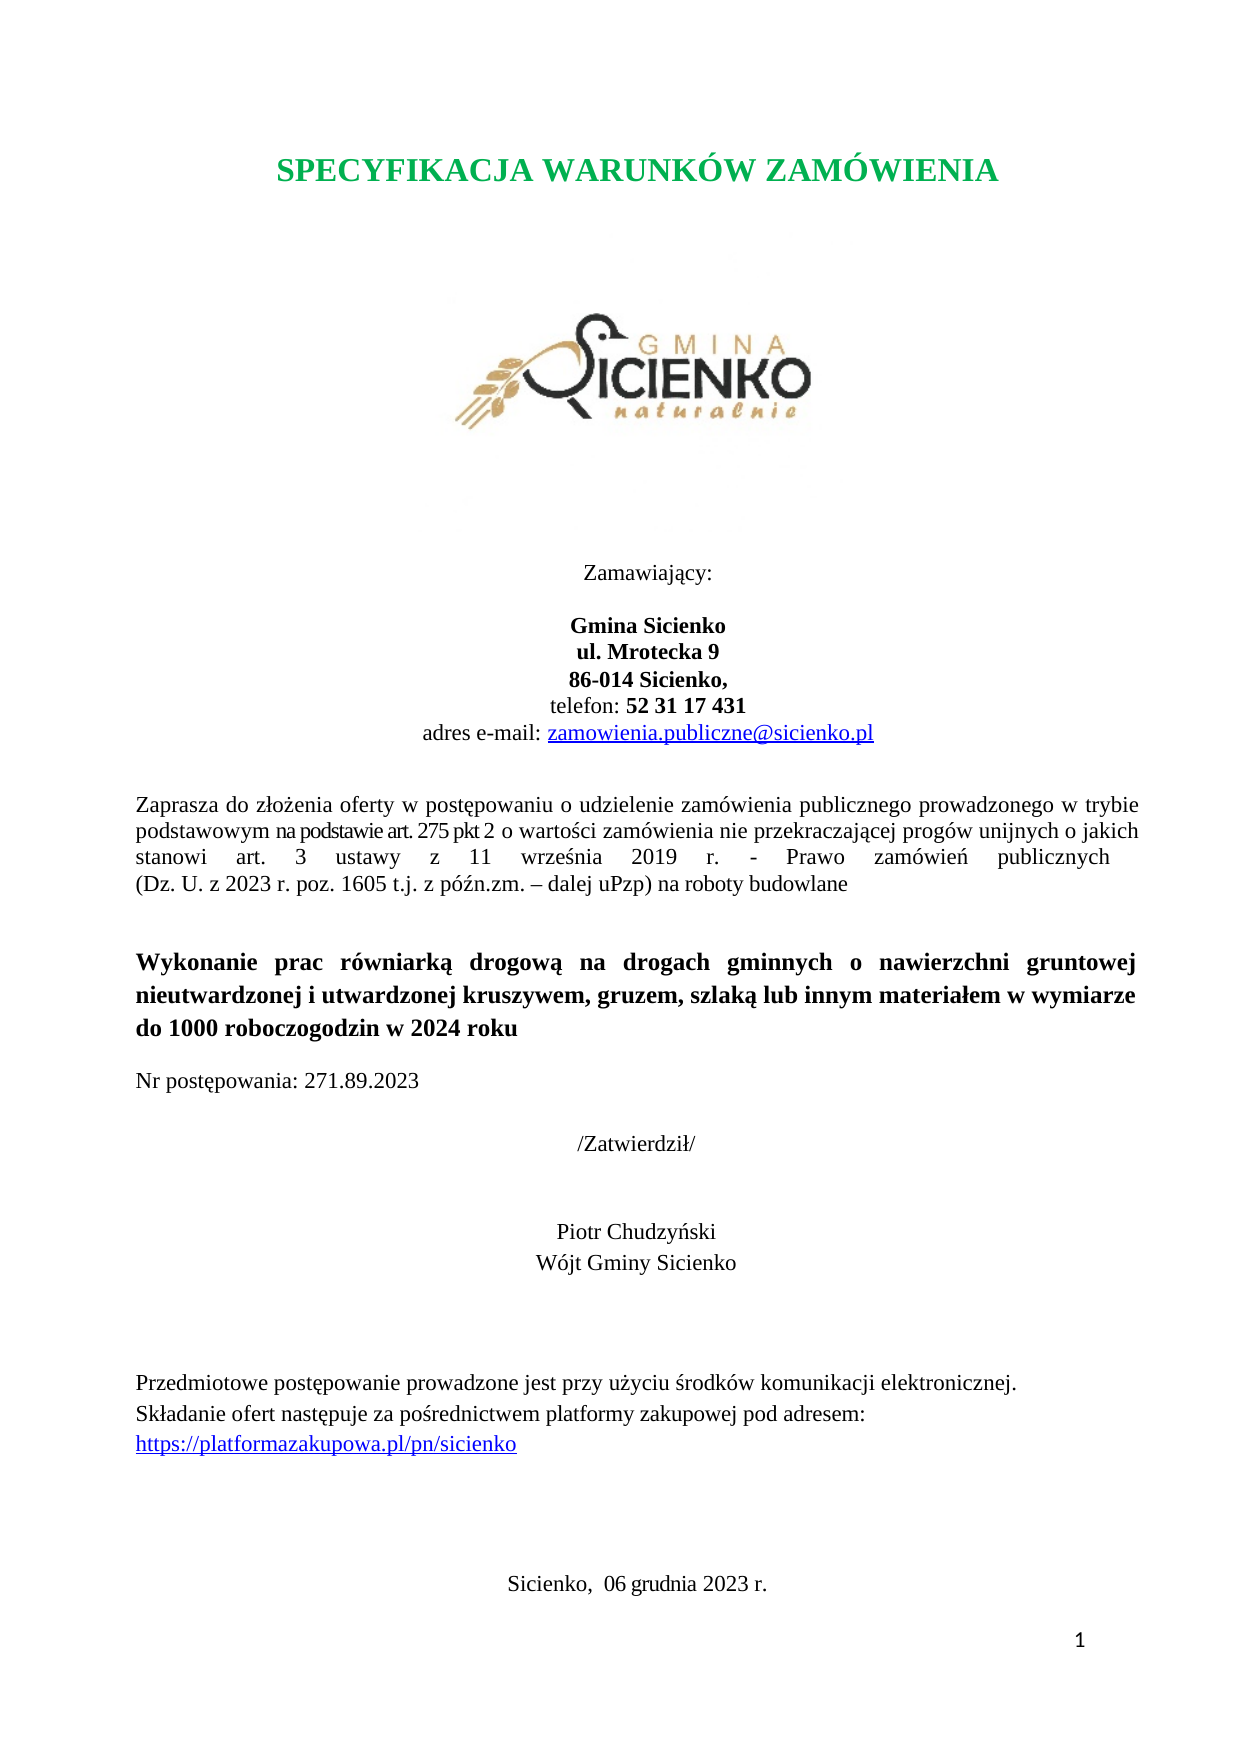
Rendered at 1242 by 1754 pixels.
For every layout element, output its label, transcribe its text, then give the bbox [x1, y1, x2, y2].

text /Zatwierdził/ [135, 1135, 1137, 1156]
text Sicienko, 06 grudnia 2023 r. [446, 1569, 828, 1596]
text Składanie ofert następuje za pośrednictwem platformy zakupowej pod adresem: https://platformazakupowa.pl/pn/sicienko [135, 1399, 1125, 1456]
text Gmina Sicienko [135, 612, 1137, 638]
text Zamawiający: [135, 559, 1137, 586]
text SPECYFIKACJA WARUNKÓW ZAMÓWIENIA [135, 148, 1139, 191]
text telefon: 52 31 17 431 [135, 692, 1137, 719]
text Wykonanie prac równiarką drogową na drogach gminnych o nawierzchni gruntowej nieutwardzonej i utwardzonej kruszywem, gruzem, szlaką lub innym materiałem w wymiarze do 1000 roboczogodzin w 2024 roku [135, 947, 1137, 1042]
text Nr postępowania: 271.89.2023 [135, 1067, 834, 1093]
text 86-014 Sicienko, [135, 665, 1137, 692]
text ul. Mrotecka 9 [135, 638, 1137, 665]
picture [415, 232, 872, 532]
text adres e-mail: zamowienia.publiczne@sicienko.pl [135, 719, 1137, 745]
text Przedmiotowe postępowanie prowadzone jest przy użyciu środków komunikacji elektronicznej. [135, 1369, 1125, 1396]
text Wójt Gminy Sicienko [135, 1248, 1137, 1275]
text Piotr Chudzyński [135, 1218, 1137, 1245]
text Zaprasza do złożenia oferty w postępowaniu o udzielenie zamówienia publicznego prowadzonego w trybie podstawowym na podstawie art. 275 pkt 2 o wartości zamówienia nie przekraczającej progów unijnych o jakich stanowi art. 3 ustawy z 11 września 2019 r. - Prawo zamówień publicznych (Dz. U. z 2023 r. poz. 1605 t.j. z późn.zm. – dalej uPzp) na roboty budowlane [135, 791, 1139, 896]
